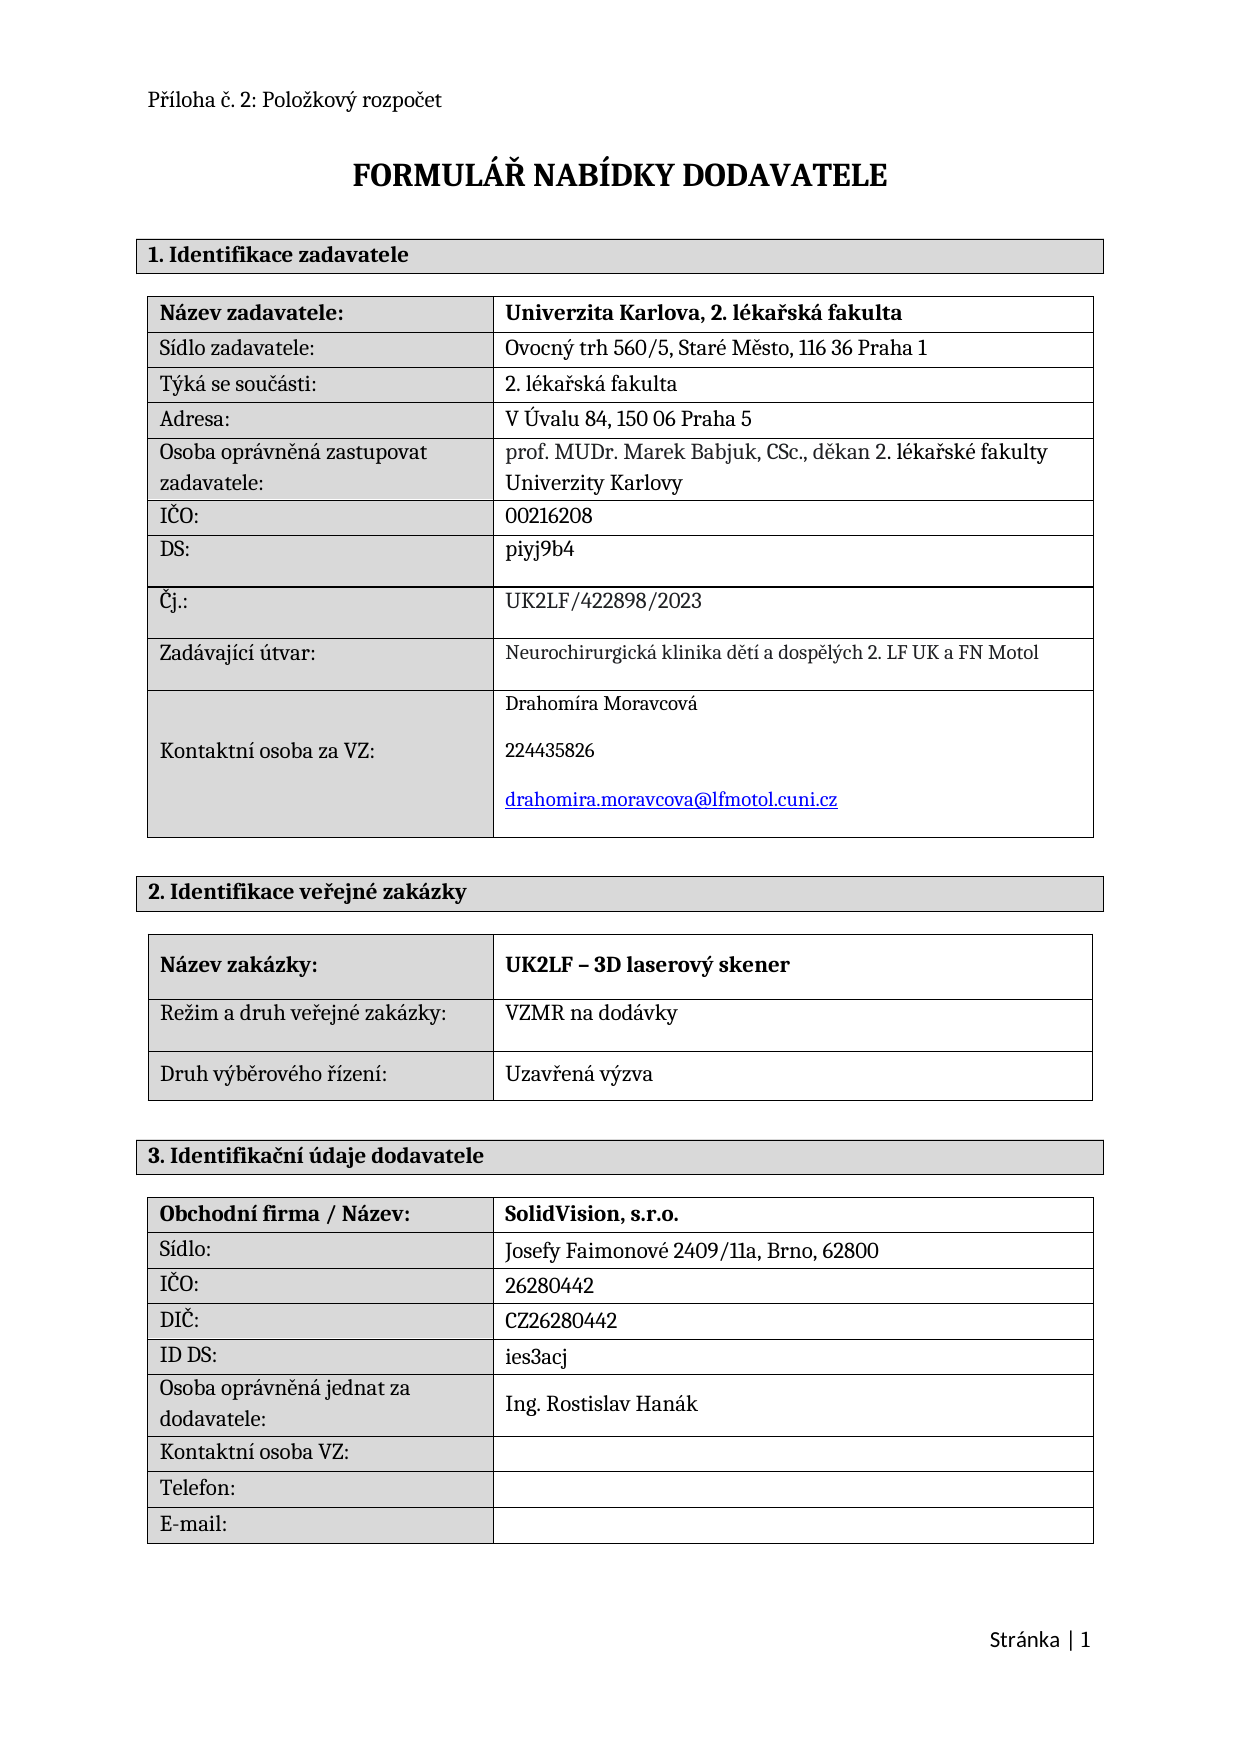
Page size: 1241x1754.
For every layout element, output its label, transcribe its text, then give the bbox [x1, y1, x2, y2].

table_cell Adresa: [148, 403, 493, 438]
table_cell IČO: [148, 1269, 493, 1303]
table_cell Čj.: [148, 588, 493, 638]
table_cell [494, 1508, 1093, 1543]
table_cell VZMR na dodávky [494, 1000, 1092, 1051]
table_cell Osoba oprávněná zastupovat zadavatele: [148, 439, 493, 499]
table_cell Ing. Rostislav Hanák [494, 1375, 1093, 1436]
table_header Univerzita Karlova, 2. lékařská fakulta [494, 297, 1093, 332]
table_cell [494, 1472, 1093, 1507]
table_cell Uzavřená výzva [494, 1052, 1092, 1100]
table_header Název zakázky: [149, 935, 493, 999]
table_cell Týká se součásti: [148, 368, 493, 402]
table_cell UK2LF/422898/2023 [494, 588, 1093, 638]
table_cell Kontaktní osoba VZ: [148, 1437, 493, 1471]
table_cell 26280442 [494, 1269, 1093, 1303]
table_cell Neurochirurgická klinika dětí a dospělých 2. LF UK a FN Motol [494, 639, 1093, 690]
table_cell Josefy Faimonové 2409/11a, Brno, 62800 [494, 1233, 1093, 1268]
table_cell E-mail: [148, 1508, 493, 1543]
table_cell ies3acj [494, 1340, 1093, 1374]
table_cell Sídlo: [148, 1233, 493, 1268]
table_cell Druh výběrového řízení: [149, 1052, 493, 1100]
table_cell [494, 1437, 1093, 1471]
table_cell Telefon: [148, 1472, 493, 1507]
table_cell Režim a druh veřejné zakázky: [149, 1000, 493, 1051]
table_cell Ovocný trh 560/5, Staré Město, 116 36 Praha 1 [494, 333, 1093, 367]
table_cell DS: [148, 536, 493, 586]
table_cell Kontaktní osoba za VZ: [148, 691, 493, 837]
text FORMULÁŘ NABÍDKY DODAVATELE [344, 157, 896, 195]
table_cell prof. MUDr. Marek Babjuk, CSc., děkan 2. lékařské fakulty Univerzity Karlovy [494, 439, 1093, 499]
table_header UK2LF – 3D laserový skener [494, 935, 1092, 999]
table_cell piyj9b4 [494, 536, 1093, 586]
table_cell V Úvalu 84, 150 06 Praha 5 [494, 403, 1093, 438]
table_cell Drahomíra Moravcová 224435826 drahomira.moravcova@lfmotol.cuni.cz [494, 691, 1093, 837]
table_cell Osoba oprávněná jednat za dodavatele: [148, 1375, 493, 1436]
table_cell Zadávající útvar: [148, 639, 493, 690]
table_header Obchodní firma / Název: [148, 1198, 493, 1232]
table_cell Sídlo zadavatele: [148, 333, 493, 367]
table_cell IČO: [148, 501, 493, 535]
table_cell DIČ: [148, 1304, 493, 1338]
table_header SolidVision, s.r.o. [494, 1198, 1093, 1232]
table_cell ID DS: [148, 1340, 493, 1374]
table_cell CZ26280442 [494, 1304, 1093, 1338]
table_cell 00216208 [494, 501, 1093, 535]
table_cell 2. lékařská fakulta [494, 368, 1093, 402]
table_header Název zadavatele: [148, 297, 493, 332]
